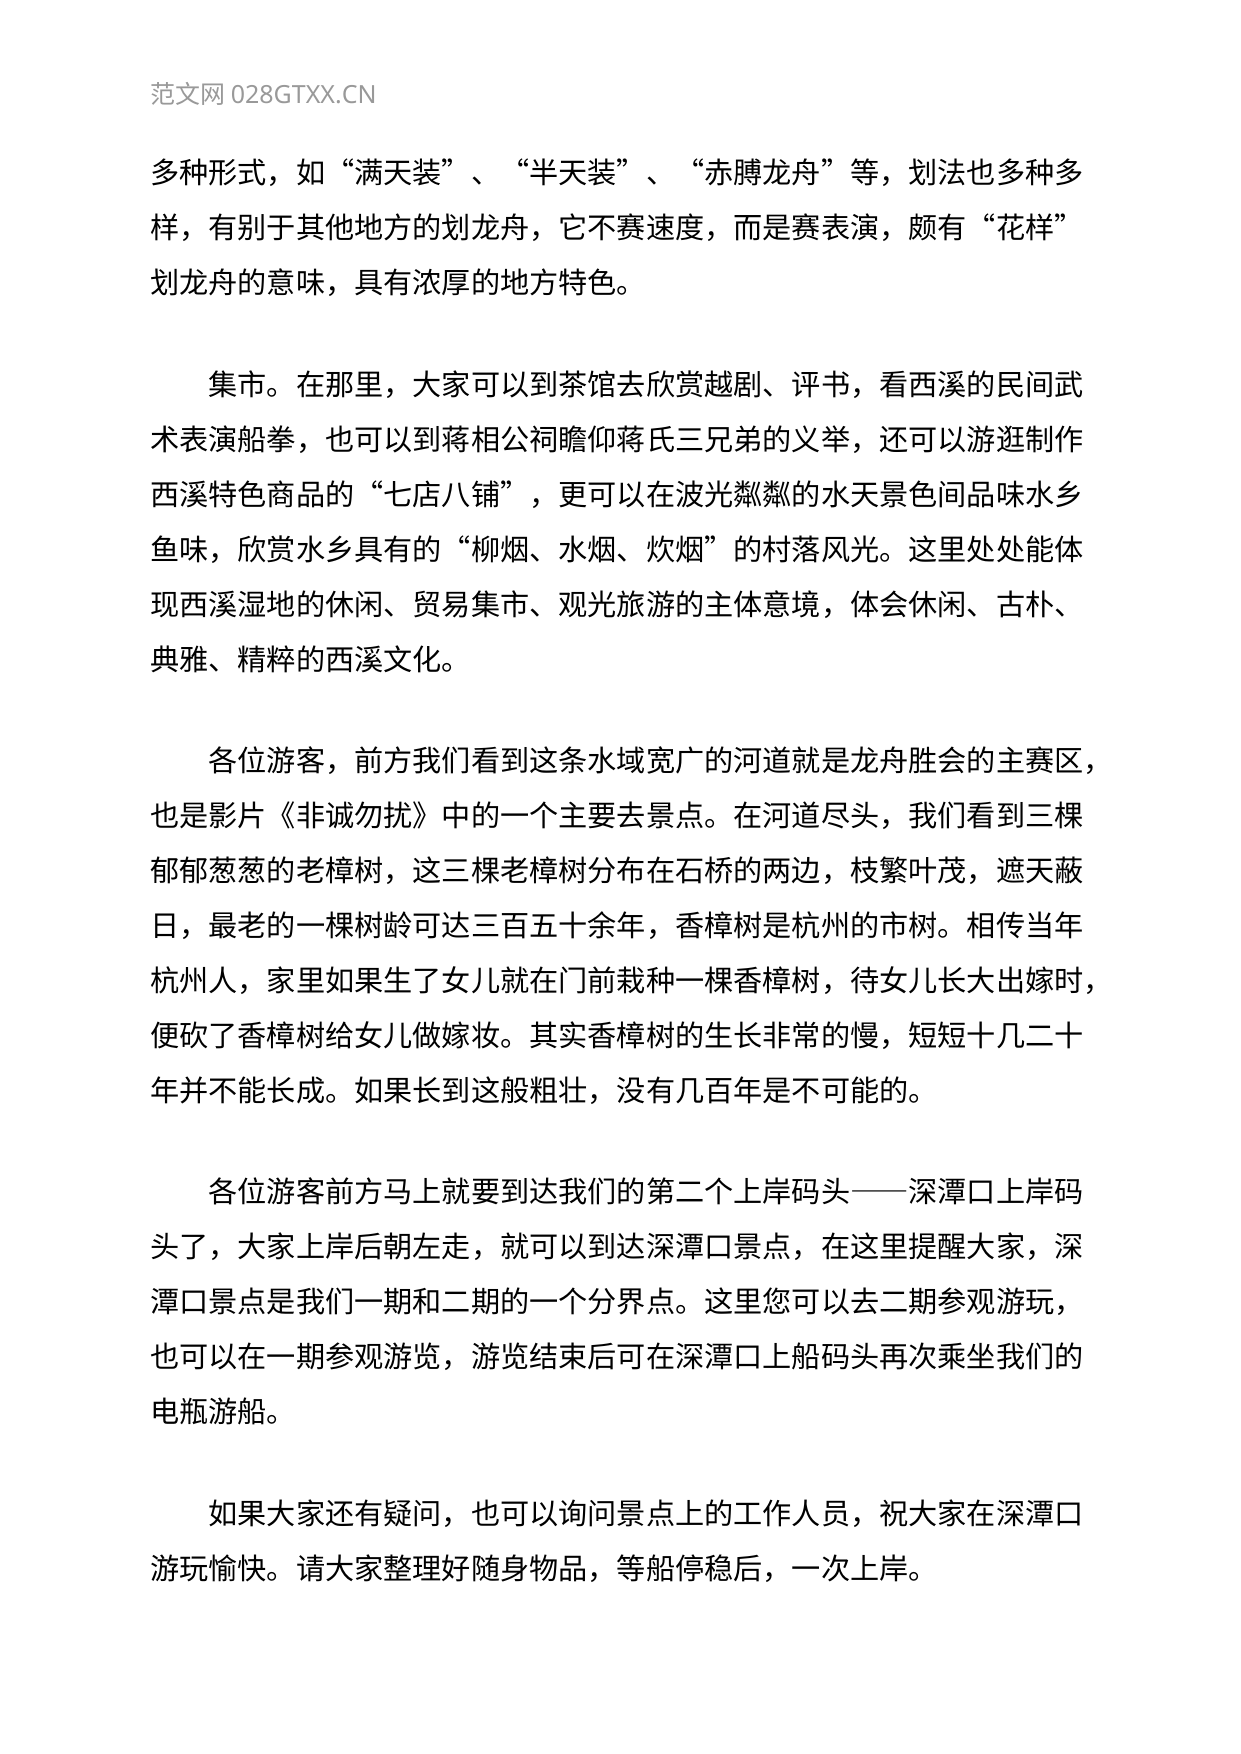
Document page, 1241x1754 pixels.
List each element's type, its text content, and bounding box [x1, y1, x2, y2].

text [150, 150, 1090, 302]
text 集市。在那里，大家可以到茶馆去欣赏越剧、评书，看西溪的民间武术表演船拳，也可以到蒋相公祠瞻仰蒋氏三兄弟的义举，还可以游逛制作西溪特色商品的“七店八铺”，更可以在波光粼粼的水天景色间品味水乡鱼味，欣赏水乡具有的“柳烟、水烟、炊烟”的村落风光。这里处处能体现西溪湿地的休闲、贸易集市、观光旅游的主体意境，体会休闲、古朴、典雅、精粹的西溪文化。 [150, 362, 1090, 678]
text 各位游客前方马上就要到达我们的第二个上岸码头——深潭口上岸码头了，大家上岸后朝左走，就可以到达深潭口景点，在这里提醒大家，深潭口景点是我们一期和二期的一个分界点。这里您可以去二期参观游玩，也可以在一期参观游览，游览结束后可在深潭口上船码头再次乘坐我们的电瓶游船。 [150, 1169, 1090, 1431]
text 各位游客，前方我们看到这条水域宽广的河道就是龙舟胜会的主赛区，也是影片《非诚勿扰》中的一个主要去景点。在河道尽头，我们看到三棵郁郁葱葱的老樟树，这三棵老樟树分布在石桥的两边，枝繁叶茂，遮天蔽日，最老的一棵树龄可达三百五十余年，香樟树是杭州的市树。相传当年杭州人，家里如果生了女儿就在门前栽种一棵香樟树，待女儿长大出嫁时，便砍了香樟树给女儿做嫁妆。其实香樟树的生长非常的慢，短短十几二十年并不能长成。如果长到这般粗壮，没有几百年是不可能的。 [150, 738, 1090, 1109]
text 如果大家还有疑问，也可以询问景点上的工作人员，祝大家在深潭口游玩愉快。请大家整理好随身物品，等船停稳后，一次上岸。 [150, 1490, 1090, 1587]
